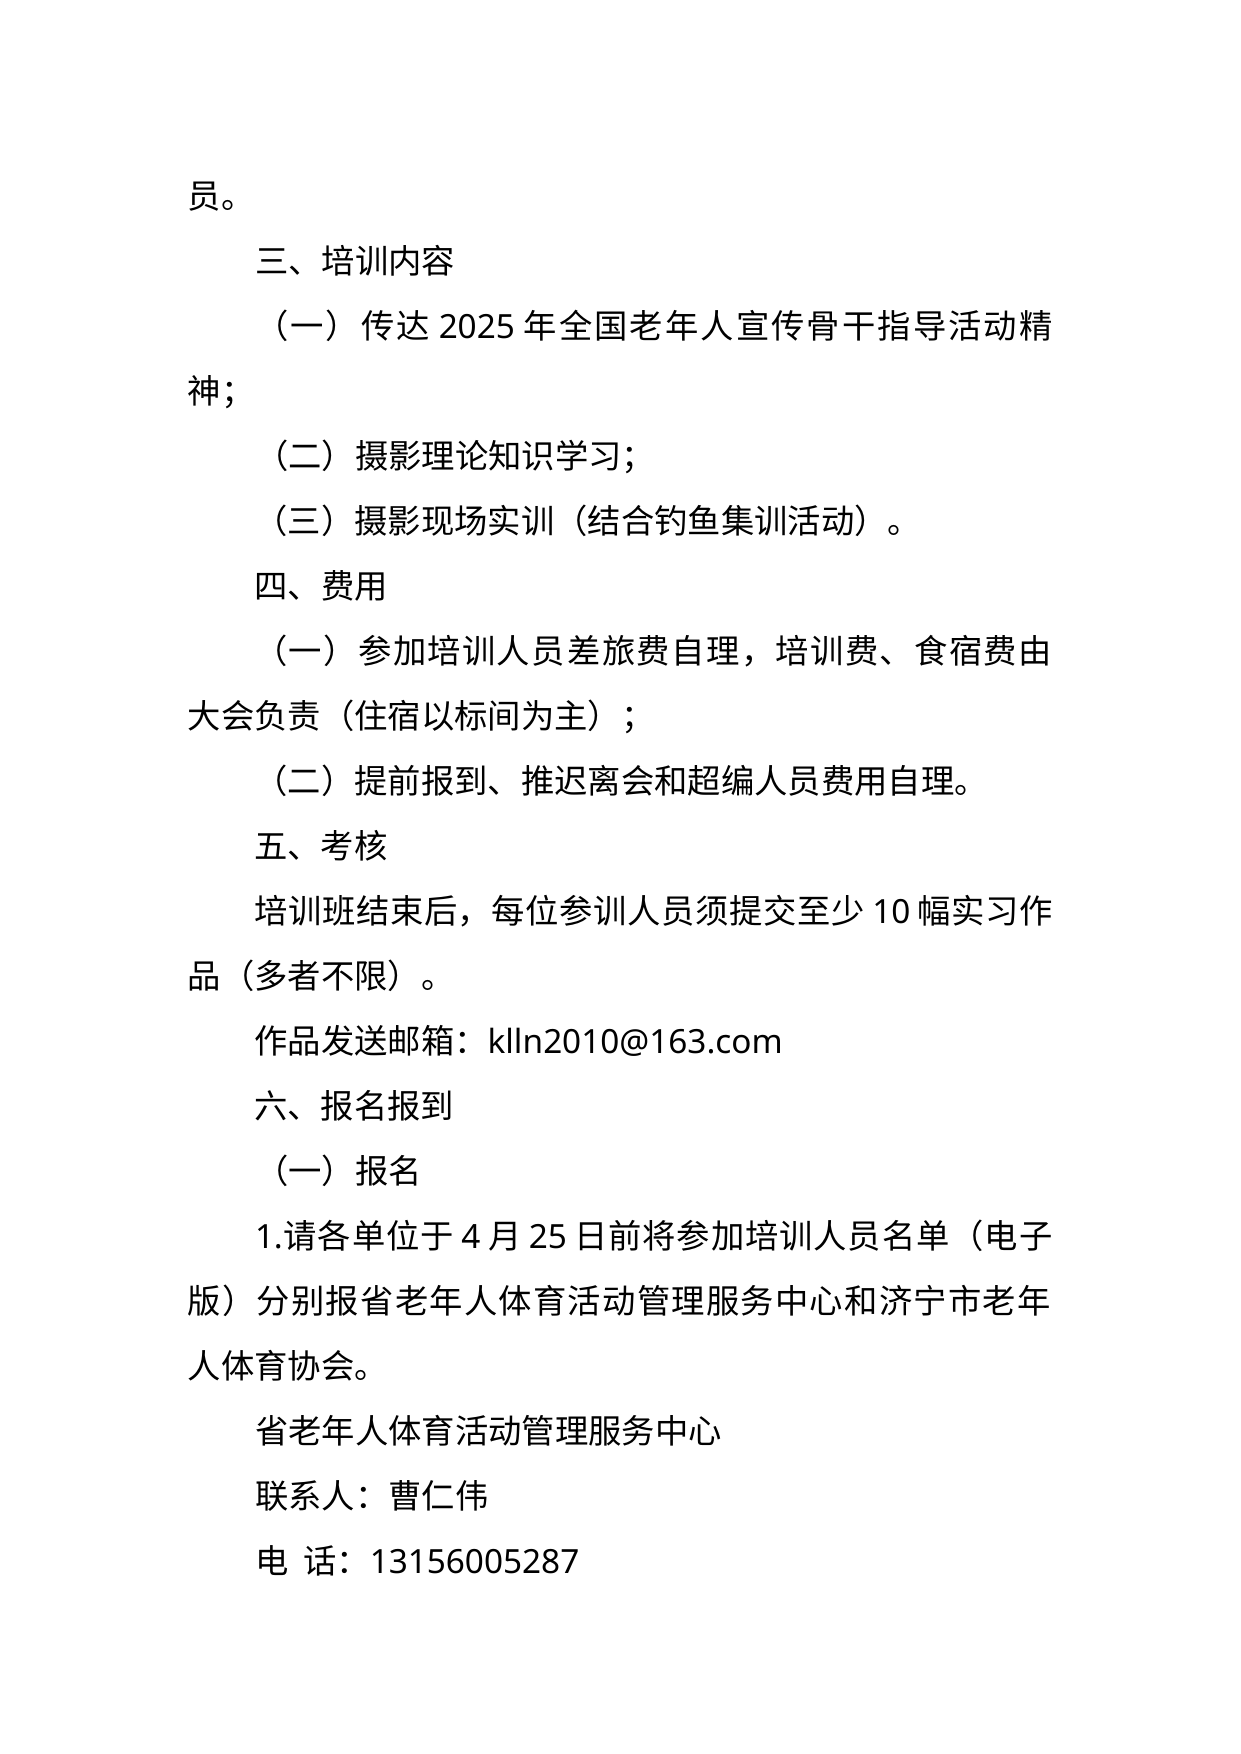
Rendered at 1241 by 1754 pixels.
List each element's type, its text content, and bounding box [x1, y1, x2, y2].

text 联系人：曹仁伟 [187, 1462, 1053, 1527]
text 省老年人体育活动管理服务中心 [187, 1397, 1053, 1462]
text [187, 162, 1053, 227]
text （一）参加培训人员差旅费自理，培训费、食宿费由大会负责（住宿以标间为主）； [187, 617, 1053, 747]
text 电 话：13156005287 [187, 1527, 1053, 1592]
text 六、报名报到 [254, 1072, 1053, 1137]
text 1.请各单位于4月25日前将参加培训人员名单（电子版）分别报省老年人体育活动管理服务中心和济宁市老年人体育协会。 [187, 1202, 1053, 1397]
text （二）提前报到、推迟离会和超编人员费用自理。 [187, 747, 1053, 812]
text （二）摄影理论知识学习； [187, 422, 1053, 487]
text 培训班结束后，每位参训人员须提交至少10幅实习作品（多者不限）。 [187, 877, 1053, 1007]
text 五、考核 [254, 812, 1053, 877]
text （一）报名 [187, 1137, 1053, 1202]
text 三、培训内容 [187, 227, 1053, 292]
text 作品发送邮箱：klln2010@163.com [187, 1007, 1053, 1072]
text 四、费用 [187, 552, 1053, 617]
text （一）传达2025年全国老年人宣传骨干指导活动精神； [187, 292, 1053, 422]
text （三）摄影现场实训（结合钓鱼集训活动）。 [187, 487, 1053, 552]
